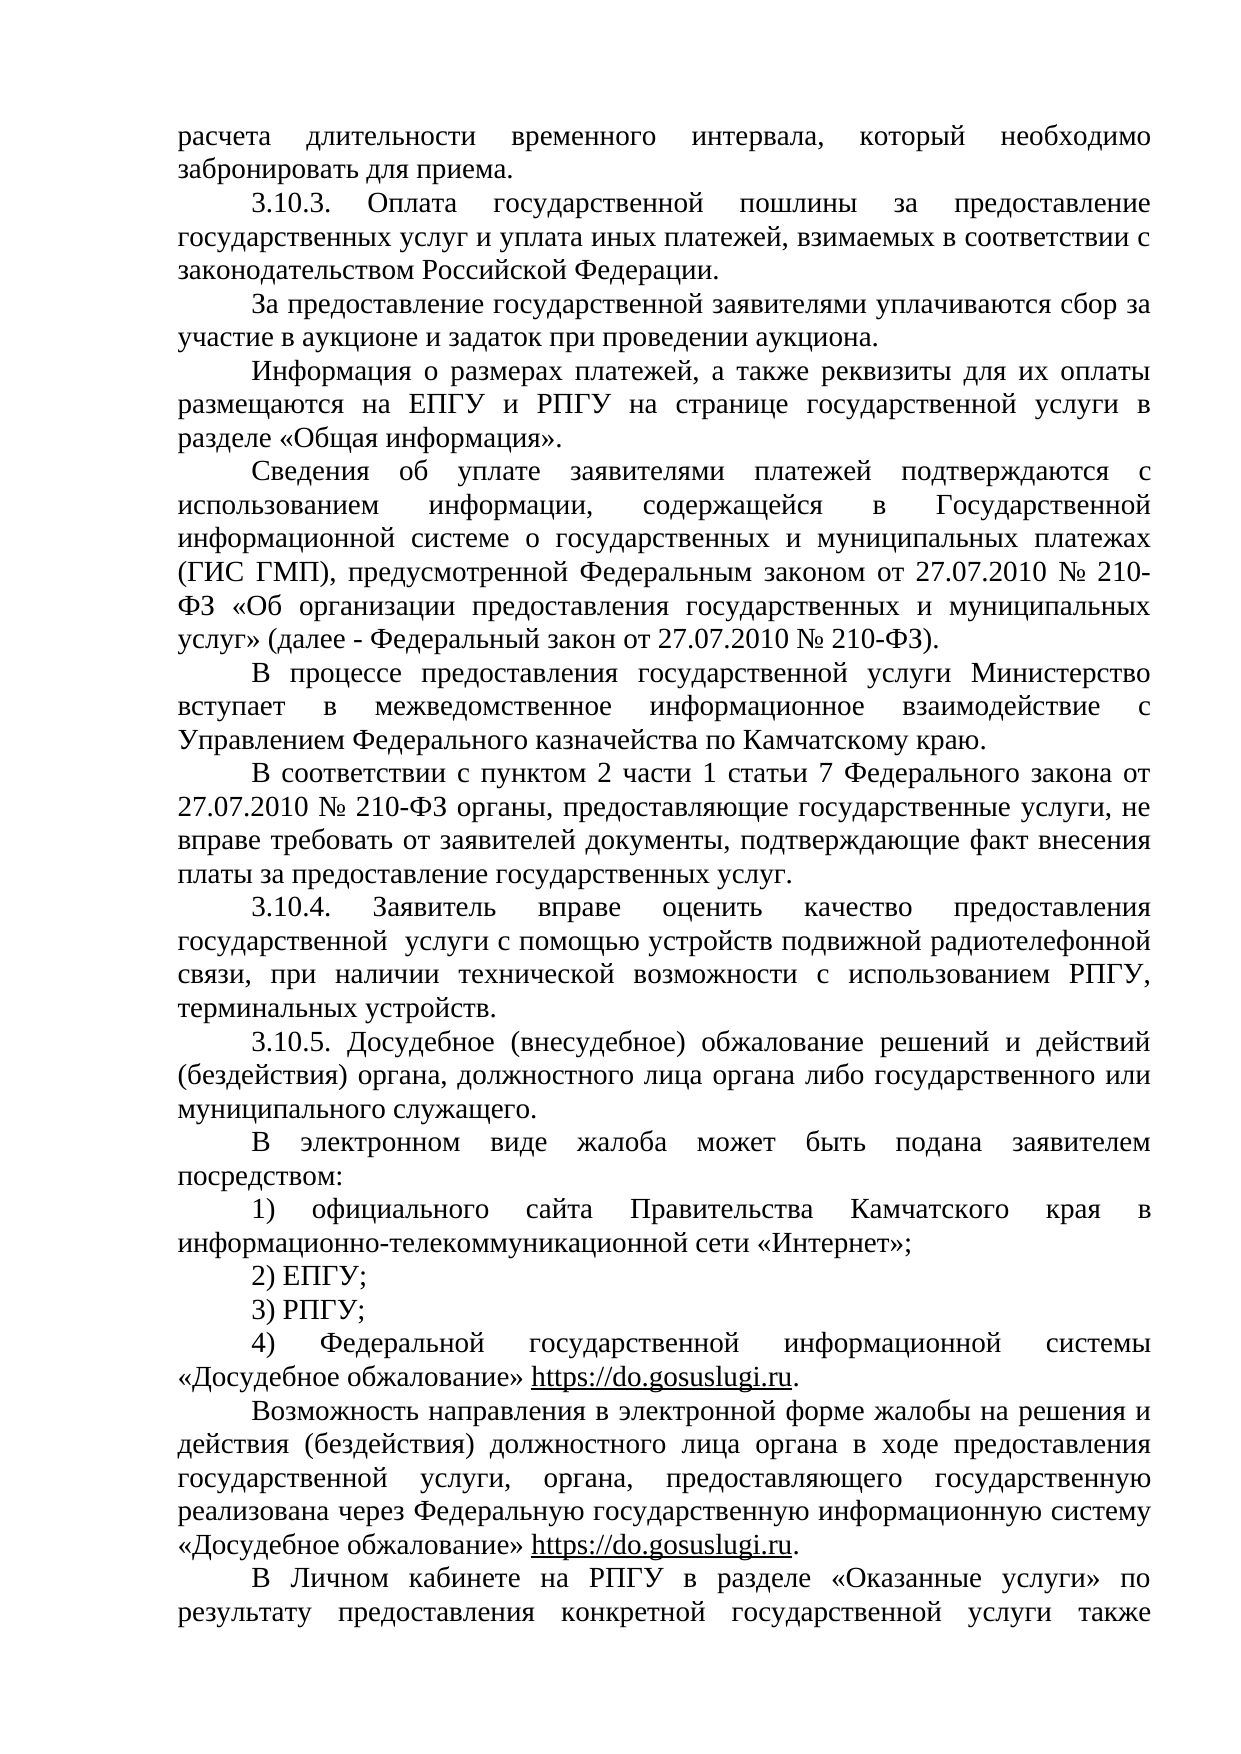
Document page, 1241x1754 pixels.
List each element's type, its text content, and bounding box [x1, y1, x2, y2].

text Сведения об уплате заявителями платежей подтверждаются с использованием информации, содержащейся в Государственной информационной системе о государственных и муниципальных платежах (ГИС ГМП), предусмотренной Федеральным законом от 27.07.2010 № 210-ФЗ «Об организации предоставления государственных и муниципальных услуг» (далее - Федеральный закон от 27.07.2010 № 210-ФЗ). [177, 453, 1152, 655]
text 1) официального сайта Правительства Камчатского края в информационно-телекоммуникационной сети «Интернет»; [177, 1191, 1152, 1258]
text В процессе предоставления государственной услуги Министерство вступает в межведомственное информационное взаимодействие с Управлением Федерального казначейства по Камчатскому краю. [177, 655, 1152, 755]
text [177, 118, 1152, 185]
text За предоставление государственной заявителями уплачиваются сбор за участие в аукционе и задаток при проведении аукциона. [177, 286, 1152, 353]
text 2) ЕПГУ; [177, 1258, 1152, 1292]
text 3.10.4. Заявитель вправе оценить качество предоставления государственной услуги с помощью устройств подвижной радиотелефонной связи, при наличии технической возможности с использованием РПГУ, терминальных устройств. [177, 889, 1152, 1024]
text 4) Федеральной государственной информационной системы «Досудебное обжалование» https://do.gosuslugi.ru. [177, 1326, 1152, 1393]
text Информация о размерах платежей, а также реквизиты для их оплаты размещаются на ЕПГУ и РПГУ на странице государственной услуги в разделе «Общая информация». [177, 353, 1152, 453]
text 3) РПГУ; [177, 1292, 1152, 1326]
text В электронном виде жалоба может быть подана заявителем посредством: [177, 1124, 1152, 1191]
text Возможность направления в электронной форме жалобы на решения и действия (бездействия) должностного лица органа в ходе предоставления государственной услуги, органа, предоставляющего государственную реализована через Федеральную государственную информационную систему «Досудебное обжалование» https://do.gosuslugi.ru. [177, 1393, 1152, 1560]
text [177, 1560, 1152, 1627]
text 3.10.5. Досудебное (внесудебное) обжалование решений и действий (бездействия) органа, должностного лица органа либо государственного или муниципального служащего. [177, 1024, 1152, 1124]
text В соответствии с пунктом 2 части 1 статьи 7 Федерального закона от 27.07.2010 № 210-ФЗ органы, предоставляющие государственные услуги, не вправе требовать от заявителей документы, подтверждающие факт внесения платы за предоставление государственных услуг. [177, 755, 1152, 889]
text 3.10.3. Оплата государственной пошлины за предоставление государственных услуг и уплата иных платежей, взимаемых в соответствии с законодательством Российской Федерации. [177, 185, 1152, 286]
